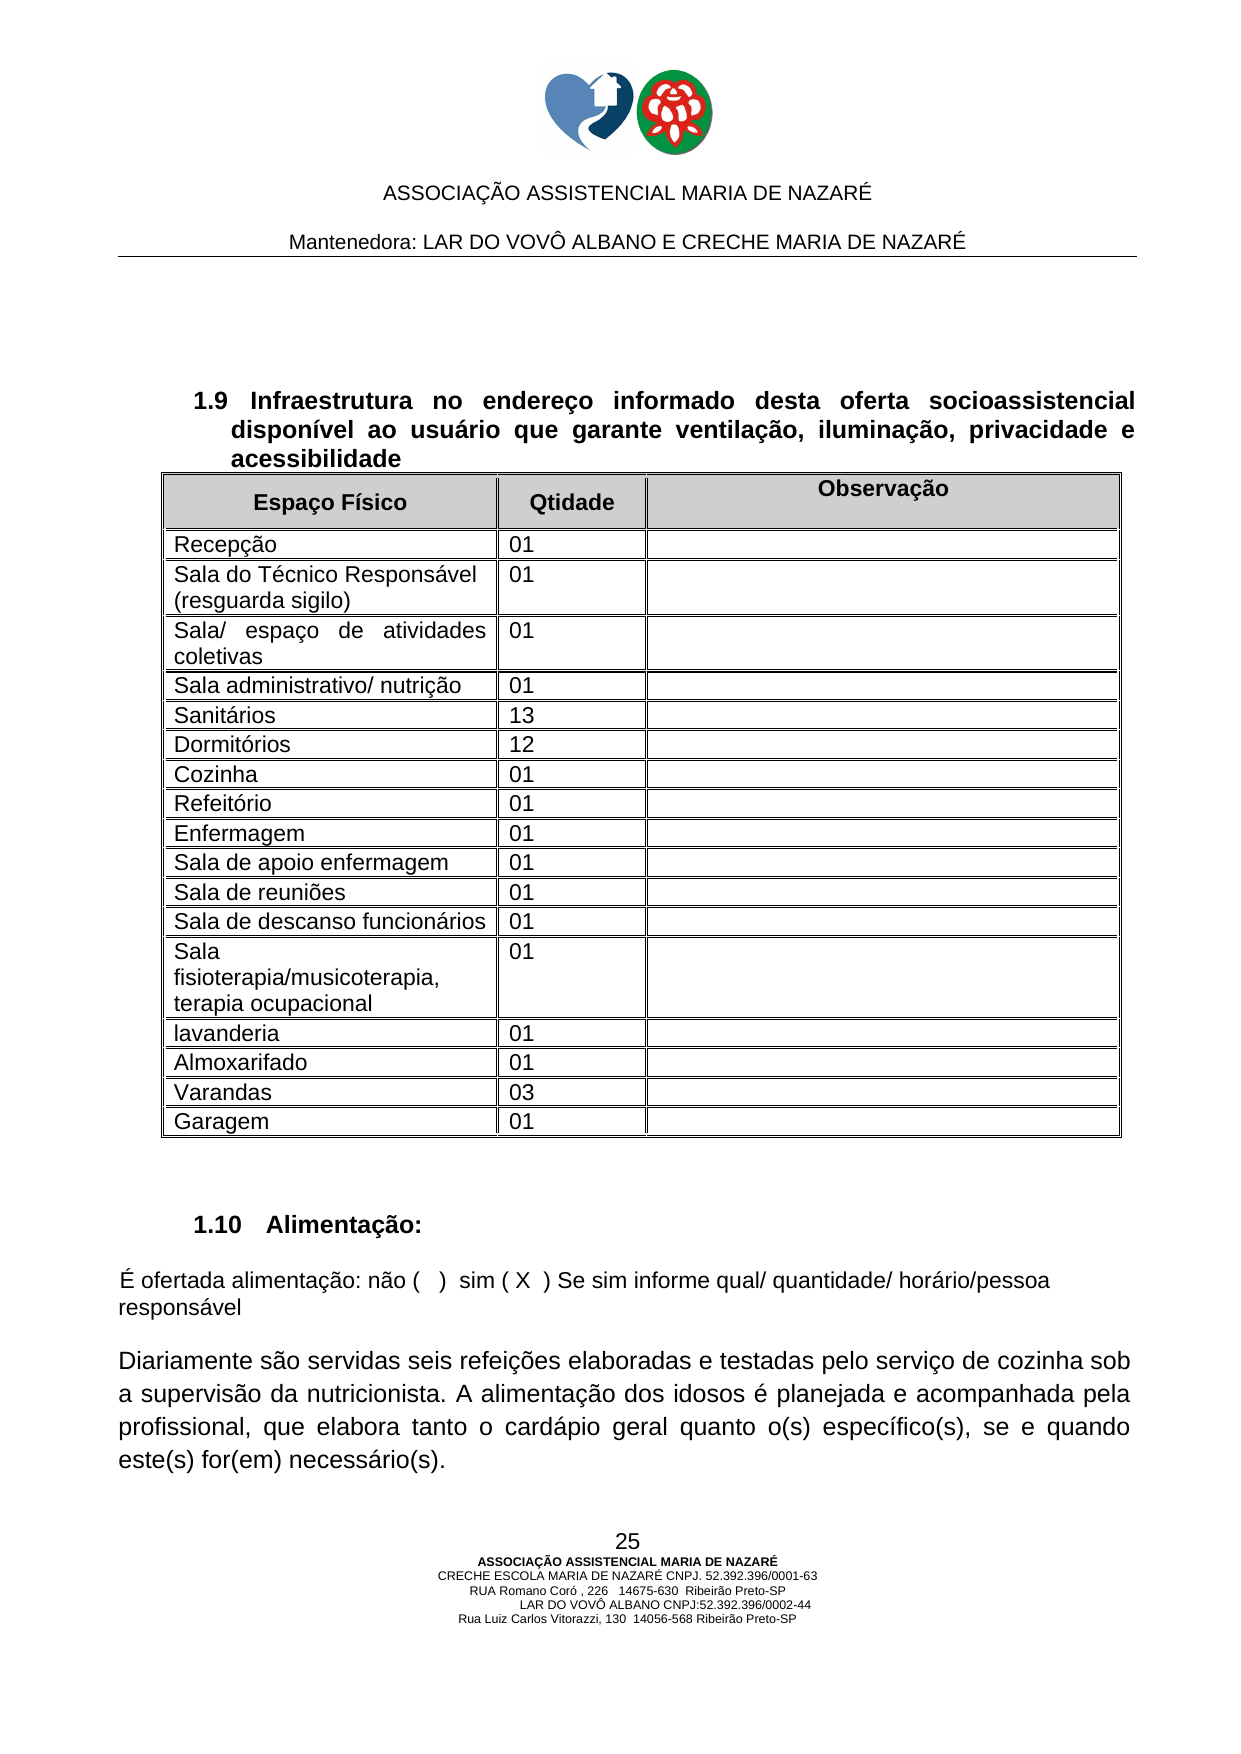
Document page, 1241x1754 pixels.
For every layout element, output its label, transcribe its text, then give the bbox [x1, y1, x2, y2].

table_cell [648, 935, 1119, 1017]
table_cell [648, 817, 1119, 846]
table_cell 01 [499, 1020, 645, 1046]
table_cell 01 [499, 879, 645, 905]
table_cell Recepção [163, 528, 498, 558]
table_cell 01 [499, 761, 645, 787]
table_cell Dormitórios [163, 728, 498, 758]
picture [541, 62, 714, 156]
table_cell 01 [499, 908, 645, 934]
table_cell 01 [499, 820, 645, 846]
table_cell [648, 558, 1119, 613]
table_cell [646, 728, 1120, 758]
table_cell Sanitários [164, 699, 496, 728]
table_cell Sala do Técnico Responsável (resguarda sigilo) [164, 558, 496, 613]
table_cell Sala de descanso funcionários [163, 905, 498, 934]
table_cell 01 [499, 849, 645, 876]
table_cell [646, 846, 1120, 876]
table_cell Sala de reuniões [164, 876, 496, 905]
table_cell [646, 905, 1120, 934]
list Infraestrutura no endereço informado desta oferta socioassistencial disponível ao usuário que garante ventilação, iluminação, privacidade e acessibilidade [193, 386, 1137, 472]
table_cell Enfermagem [164, 817, 496, 846]
table_cell Almoxarifado [163, 1046, 498, 1076]
table_cell [646, 1046, 1120, 1076]
table_cell [648, 876, 1119, 905]
table_cell [648, 1017, 1119, 1046]
table_cell 12 [499, 731, 645, 758]
table_cell 01 [499, 617, 645, 669]
table_cell Garagem [163, 1105, 498, 1135]
table_cell Cozinha [164, 758, 496, 787]
table_cell [648, 1076, 1119, 1105]
table_cell Sala fisioterapia/musicoterapia, terapia ocupacional [164, 935, 496, 1017]
table_cell [648, 614, 1119, 669]
table_cell Sala/ espaço de atividades coletivas [164, 614, 496, 669]
table_cell [646, 787, 1120, 817]
table_cell [648, 699, 1119, 728]
table_header Observação [646, 475, 1119, 528]
table_cell [646, 669, 1120, 699]
list Alimentação: [193, 1210, 1137, 1238]
table_cell 01 [499, 673, 645, 699]
table_cell Refeitório [163, 787, 498, 817]
table_header Qtidade [498, 475, 646, 528]
table_cell 01 [499, 561, 645, 613]
table_cell 01 [499, 938, 645, 1017]
table_cell lavanderia [164, 1017, 496, 1046]
table_cell [646, 1105, 1120, 1135]
table_cell 01 [499, 531, 645, 558]
table_cell 13 [499, 702, 645, 728]
table_cell Varandas [164, 1076, 496, 1105]
table_cell 01 [499, 1049, 645, 1076]
table_cell [646, 528, 1120, 558]
table_cell [648, 758, 1119, 787]
table_header Espaço Físico [163, 473, 498, 528]
table_cell 01 [498, 1108, 646, 1135]
table_cell Sala administrativo/ nutrição [163, 669, 498, 699]
table_cell 03 [499, 1079, 645, 1105]
table_cell 01 [499, 790, 645, 817]
text Diariamente são servidas seis refeições elaboradas e testadas pelo serviço de cozinha sob a supervisão da nutricionista. A alimentação dos idosos é planejada e acompanhada pela profissional, que elabora tanto o cardápio geral quanto o(s) específico(s), se e quando este(s) for(em) necessário(s). [118, 1346, 1132, 1474]
table_cell Sala de apoio enfermagem [163, 846, 498, 876]
text É ofertada alimentação: não ( ) sim ( X ) Se sim informe qual/ quantidade/ horário/pessoa responsável [87, 1267, 1137, 1320]
